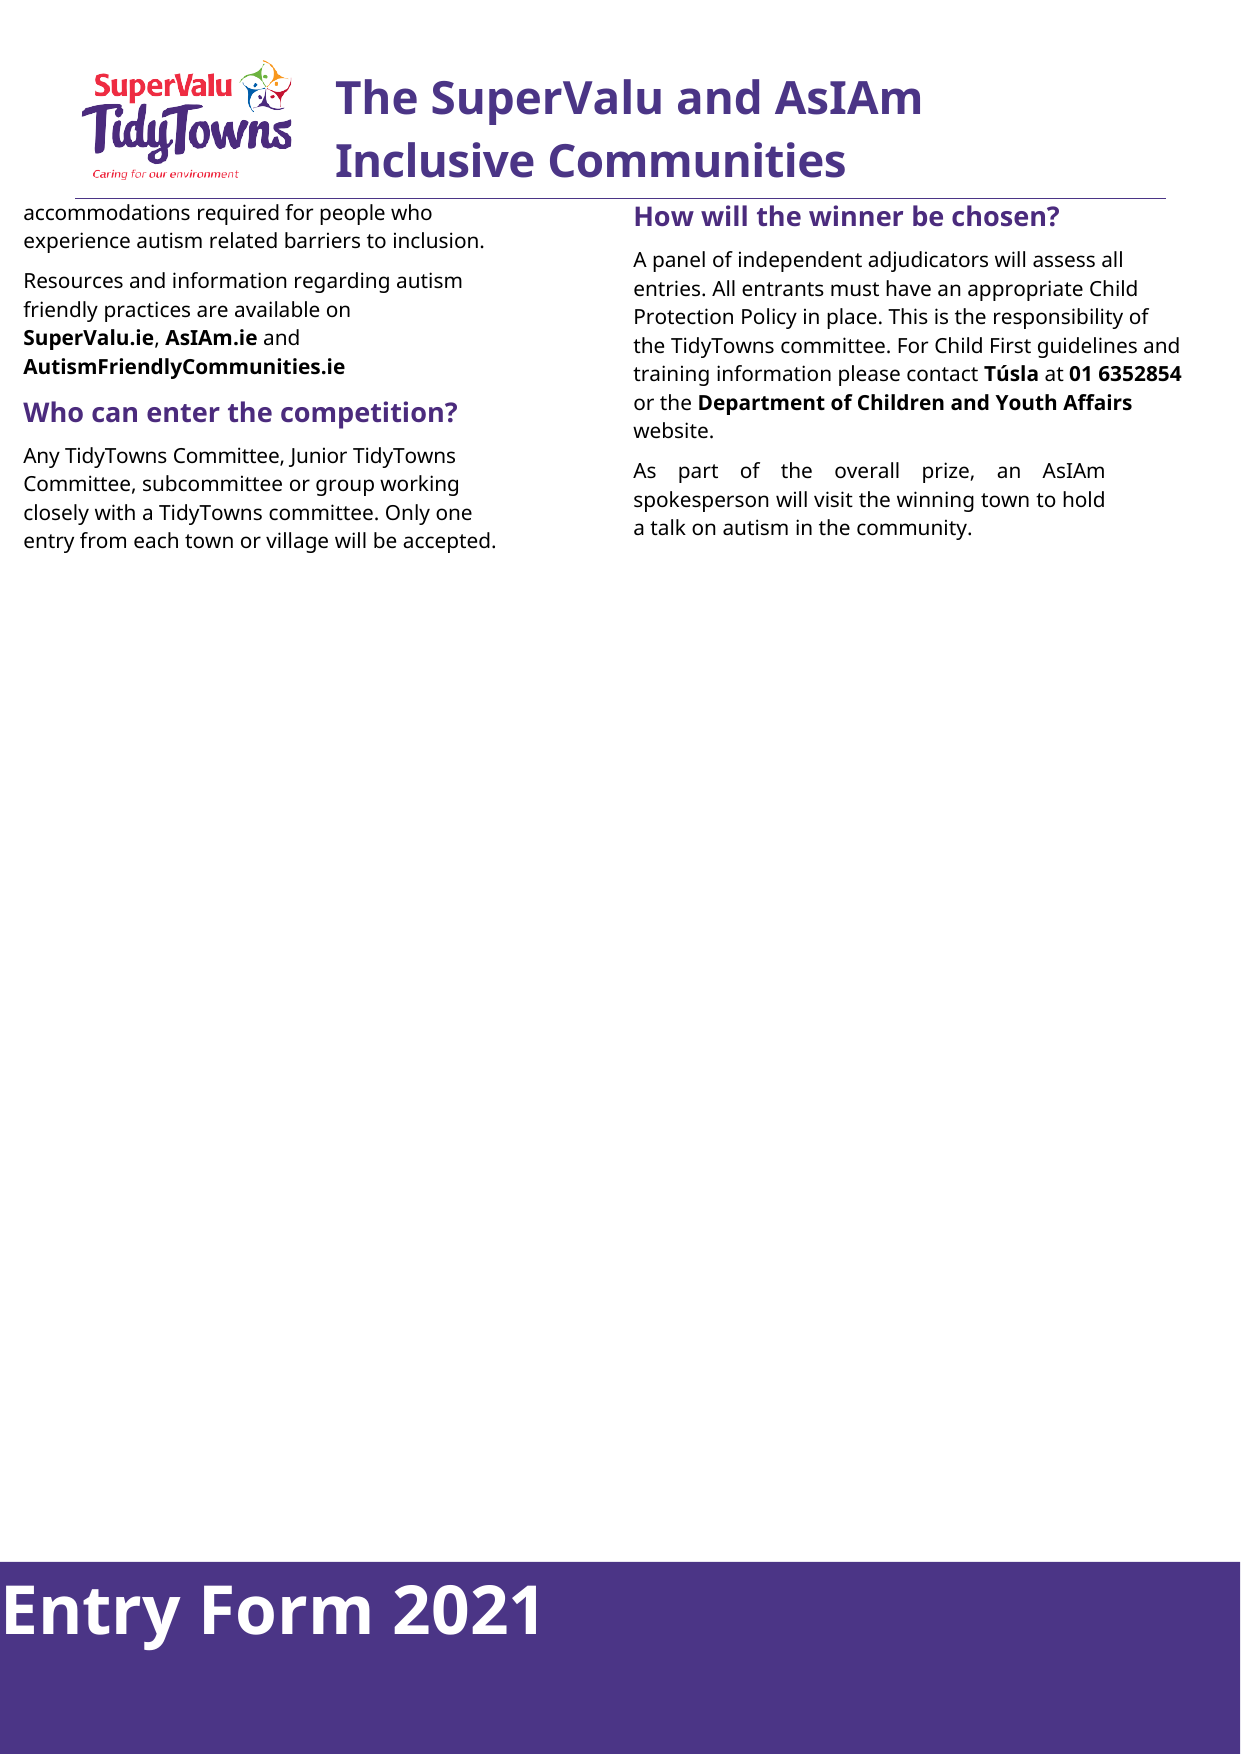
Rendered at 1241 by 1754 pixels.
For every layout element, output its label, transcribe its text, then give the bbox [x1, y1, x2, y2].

picture [81, 60, 292, 180]
subtitle Who can enter the competition? [23, 393, 606, 430]
text A panel of independent adjudicators will assess all entries. All entrants must have an appropriate Child Protection Policy in place. This is the responsibility of the TidyTowns committee. For Child First guidelines and training information please contact Túsla at 01 6352854 or the Department of Children and Youth Affairs website. [633, 245, 1183, 444]
text As part of the overall prize, an AsIAm spokesperson will visit the winning town to hold a talk on autism in the community. [633, 456, 1106, 542]
subtitle How will the winner be chosen? [633, 198, 1240, 235]
text Any TidyTowns Committee, Junior TidyTowns Committee, subcommittee or group working closely with a TidyTowns committee. Only one entry from each town or village will be accepted. [23, 441, 526, 554]
text Resources and information regarding autism friendly practices are available on SuperValu.ie, AsIAm.ie and AutismFriendlyCommunities.ie [23, 267, 492, 380]
text accommodations required for people who experience autism related barriers to inclusion. [23, 198, 526, 255]
